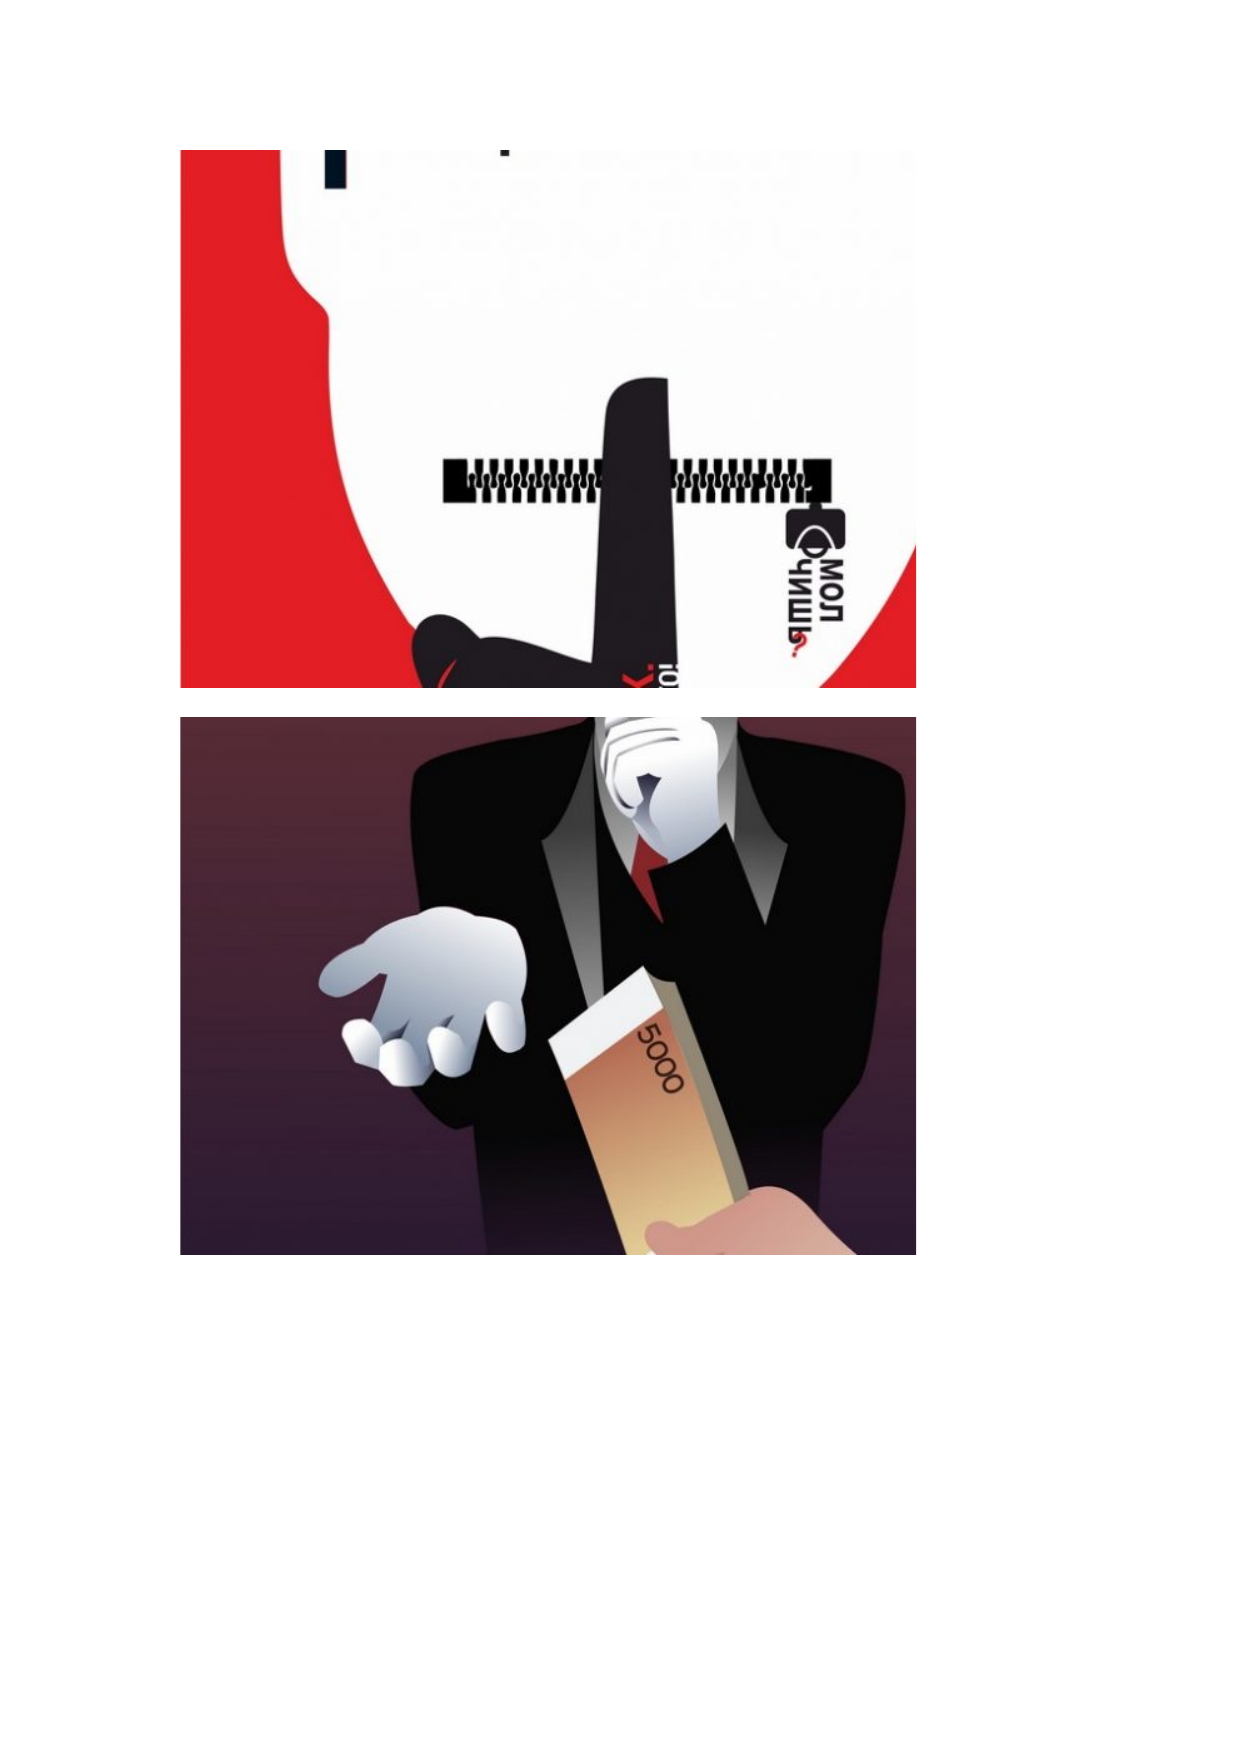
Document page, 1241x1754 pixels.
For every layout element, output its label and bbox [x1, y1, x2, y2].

table_header [177, 118, 1137, 1287]
picture [180, 717, 917, 1255]
picture [180, 150, 917, 688]
